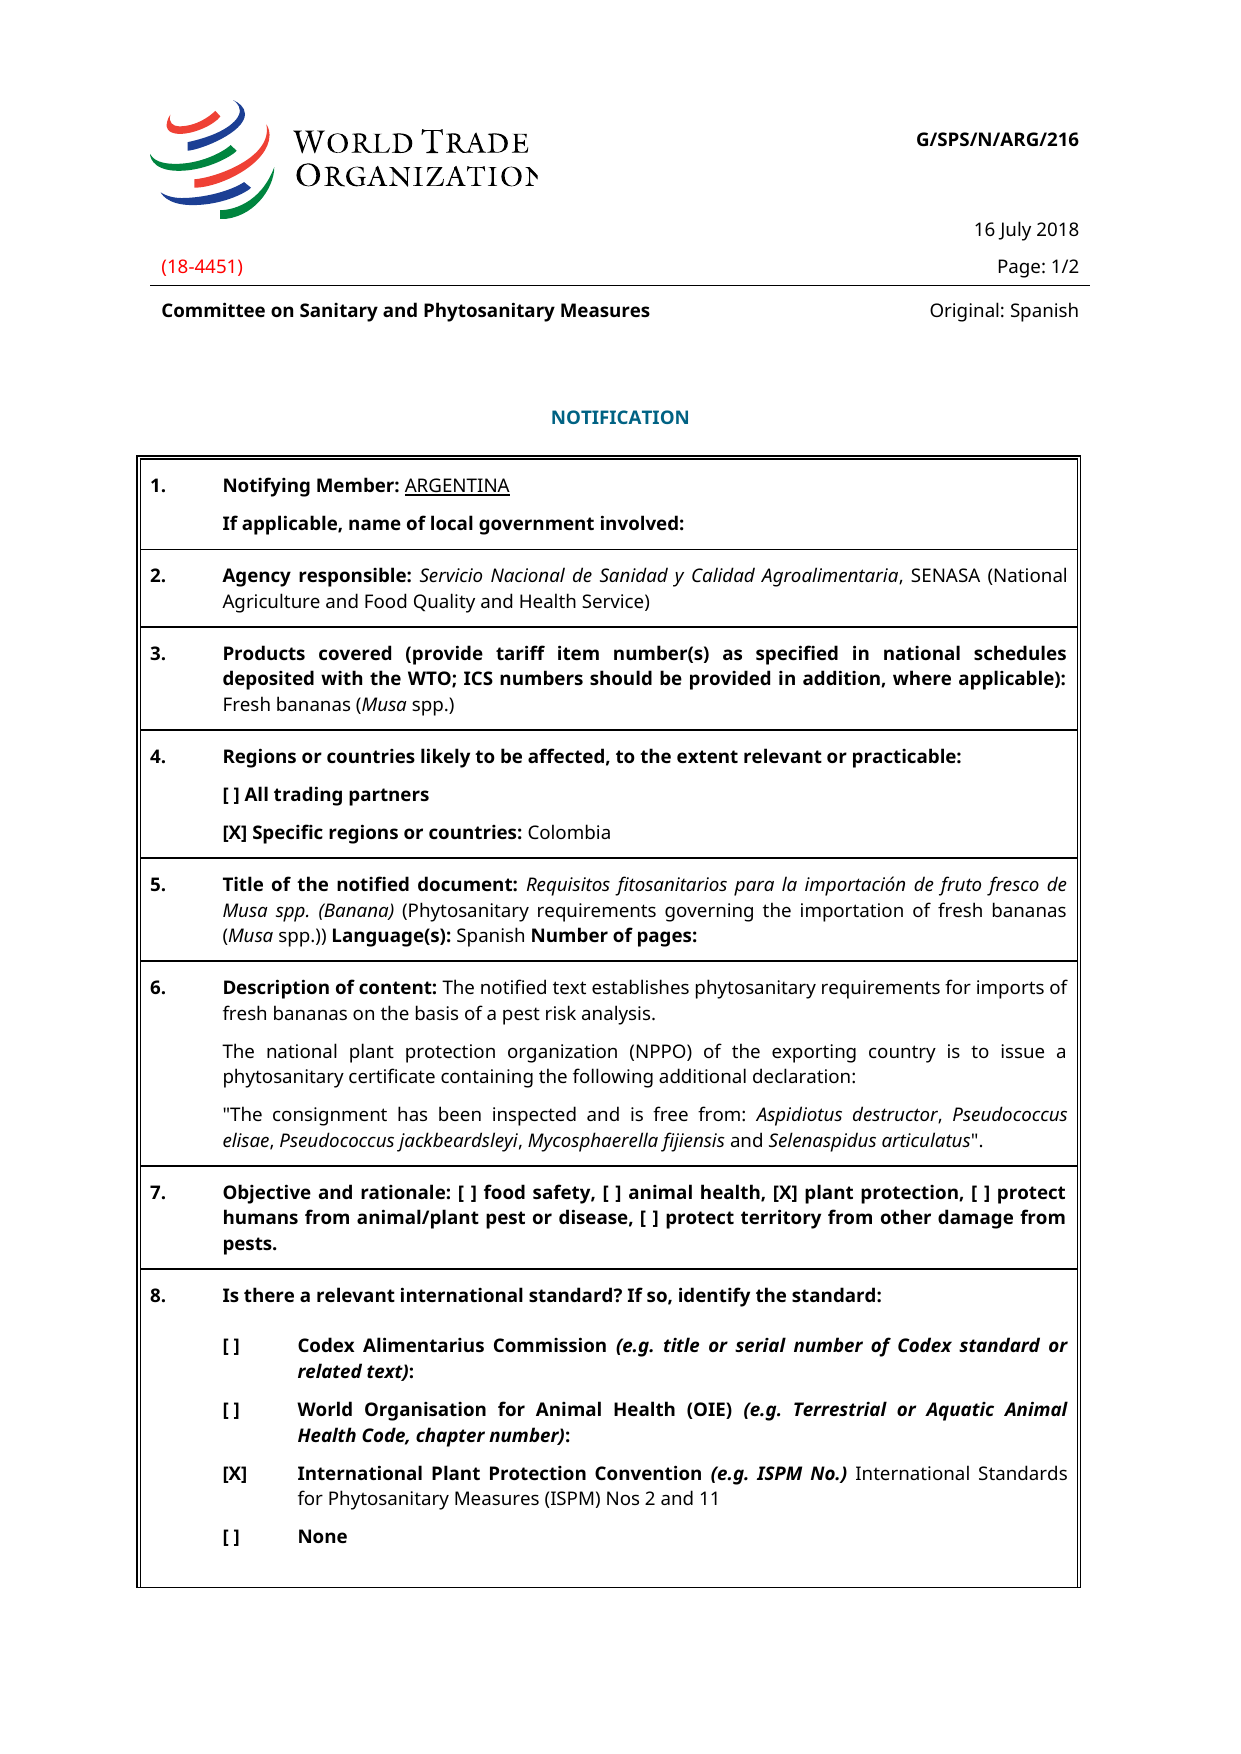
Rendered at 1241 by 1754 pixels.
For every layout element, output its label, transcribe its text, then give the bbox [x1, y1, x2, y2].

table_cell Products covered (provide tariff item number(s) as specified in national schedules deposited with the WTO; ICS numbers should be provided in addition, where applicable): Fresh bananas (Musa spp.) [211, 628, 1077, 729]
table_cell Description of content: The notified text establishes phytosanitary requirements for imports of fresh bananas on the basis of a pest risk analysis. The national plant protection organization (NPPO) of the exporting country is to issue a phytosanitary certificate containing the following additional declaration: "The consignment has been inspected and is free from: Aspidiotus destructor, Pseudococcus elisae, Pseudococcus jackbeardsleyi, Mycosphaerella fijiensis and Selenaspidus articulatus". [211, 962, 1077, 1165]
table_cell 5. [141, 859, 211, 960]
table_cell 3. [141, 628, 211, 729]
table_cell Regions or countries likely to be affected, to the extent relevant or practicable: [ ] All trading partners [X] Specific regions or countries: Colombia [211, 731, 1077, 857]
table_cell 8. [141, 1270, 211, 1586]
table_cell 7. [141, 1167, 211, 1268]
table_cell Title of the notified document: Requisitos fitosanitarios para la importación de fruto fresco de Musa spp. (Banana) (Phytosanitary requirements governing the importation of fresh bananas (Musa spp.)) Language(s): Spanish Number of pages: [211, 859, 1077, 960]
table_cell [211, 1270, 1077, 1586]
table_cell Agency responsible: Servicio Nacional de Sanidad y Calidad Agroalimentaria, SENASA (National Agriculture and Food Quality and Health Service) [211, 550, 1077, 626]
title NOTIFICATION [150, 405, 1090, 430]
table_header 1. [141, 460, 211, 548]
table_header Notifying Member: ARGENTINA If applicable, name of local government involved: [211, 460, 1077, 548]
table_cell 4. [141, 731, 211, 857]
table_cell 2. [141, 550, 211, 626]
table_cell Objective and rationale: [ ] food safety, [ ] animal health, [X] plant protection, [ ] protect humans from animal/plant pest or disease, [ ] protect territory from other damage from pests. [211, 1167, 1077, 1268]
table_cell 6. [141, 962, 211, 1165]
